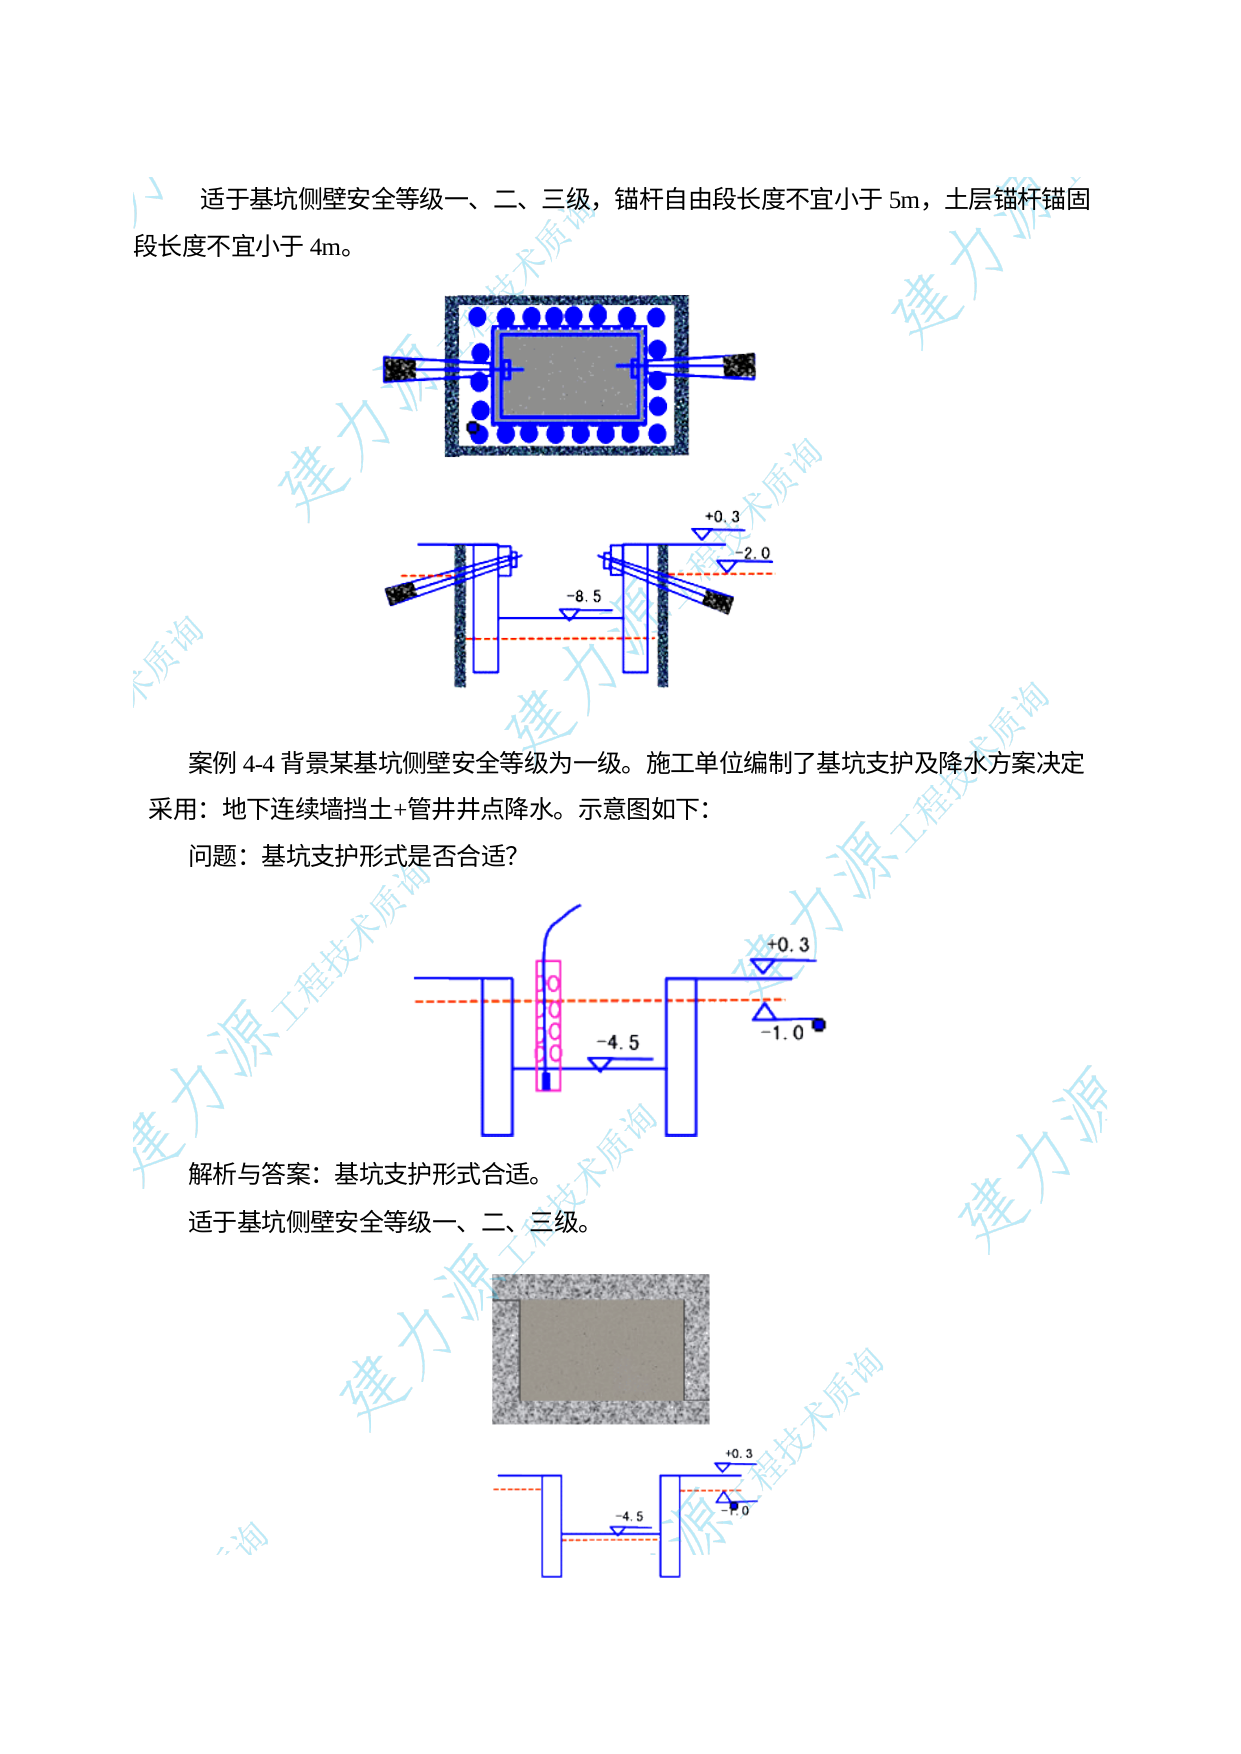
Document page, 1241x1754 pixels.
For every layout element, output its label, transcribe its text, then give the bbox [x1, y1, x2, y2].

picture [133, 177, 1108, 1578]
text 解析与答案：基坑支护形式合适。 [149, 906, 1092, 1191]
text 适于基坑侧壁安全等级一、二、三级。 [149, 1202, 1092, 1238]
text 问题：基坑支护形式是否合适？ [149, 837, 1092, 873]
text 适于基坑侧壁安全等级一、二、三级，锚杆自由段长度不宜小于 5m，土层锚杆锚固段长度不宜小于 4m。 [133, 180, 1092, 263]
text 案例 4-4 背景某基坑侧壁安全等级为一级。施工单位编制了基坑支护及降水方案决定采用：地下连续墙挡土+管井井点降水。示意图如下： [149, 743, 1092, 826]
